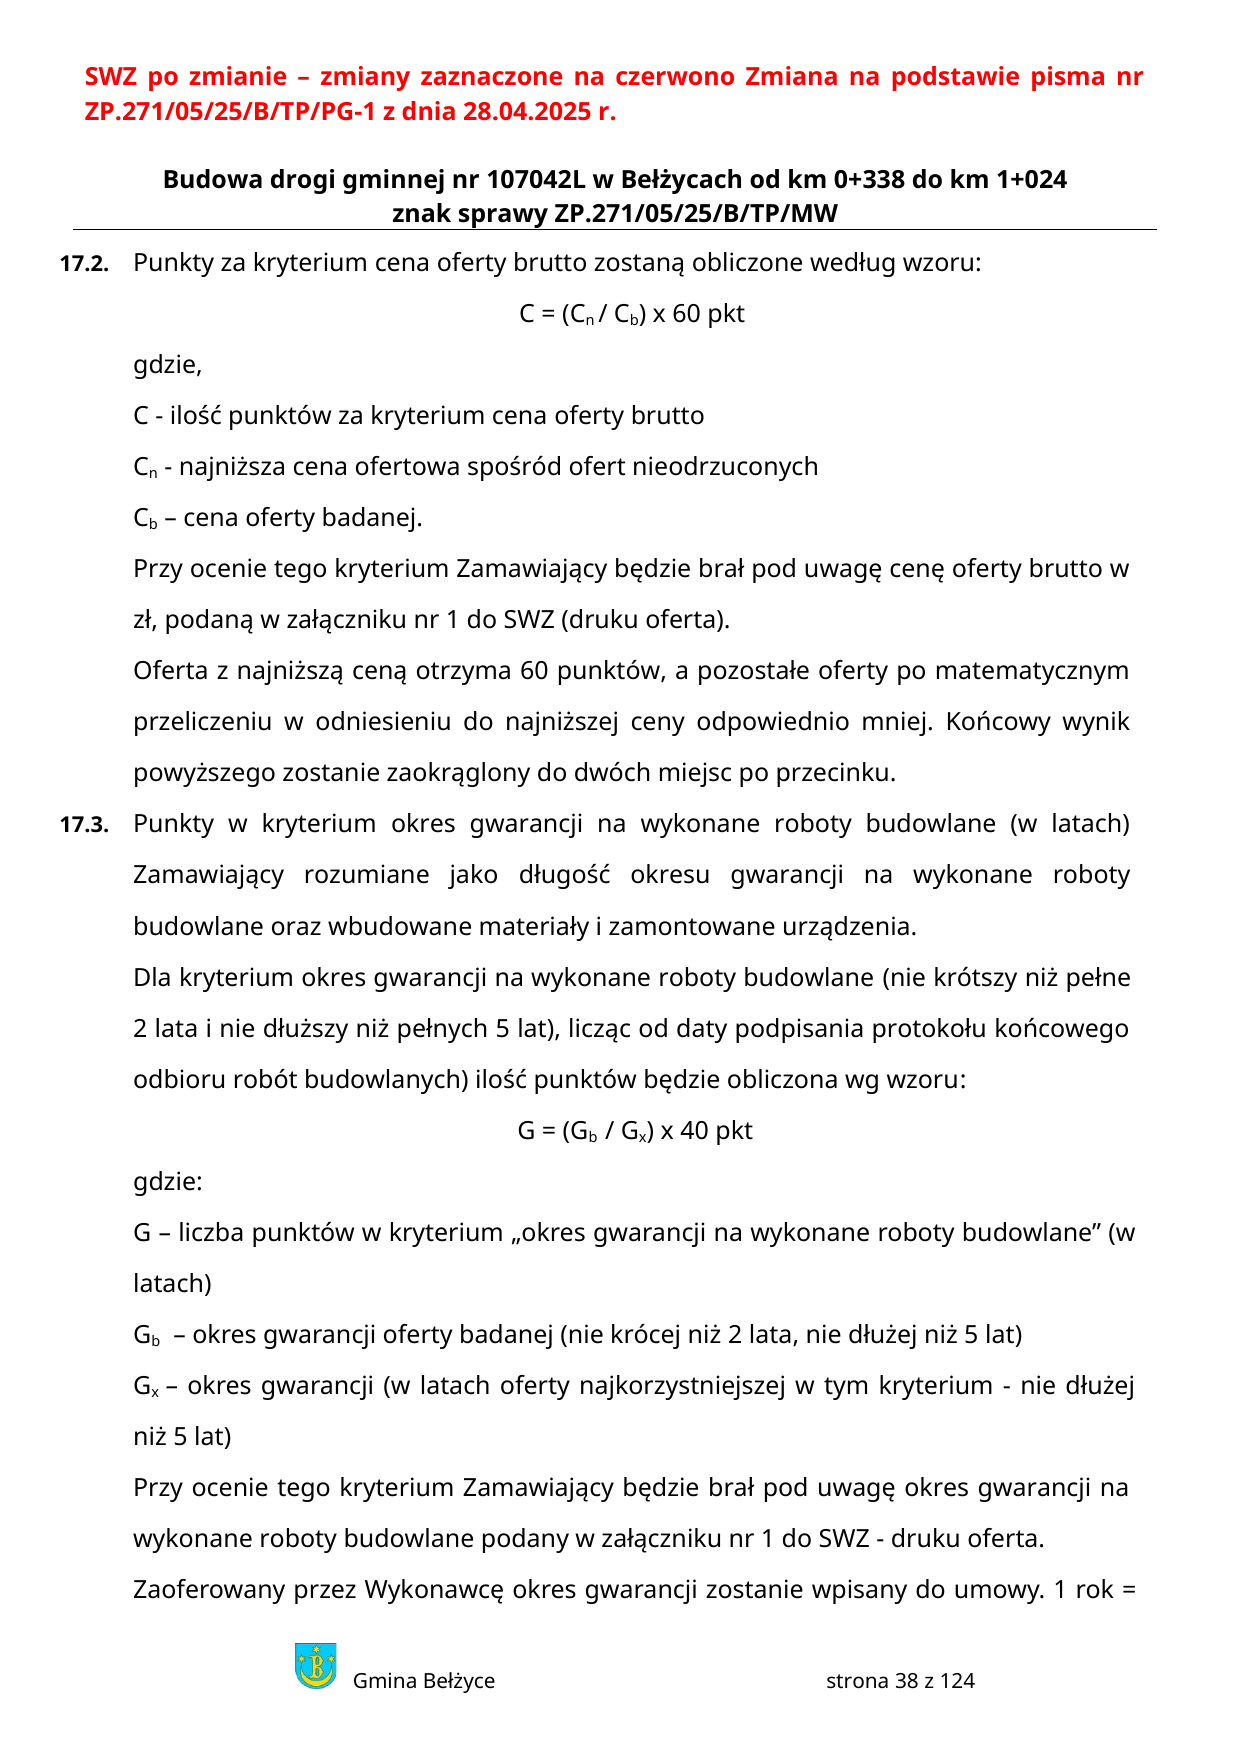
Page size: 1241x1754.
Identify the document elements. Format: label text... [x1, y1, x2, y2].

list Punkty w kryterium okres gwarancji na wykonane roboty budowlane (w latach) Zamawiający rozumiane jako długość okresu gwarancji na wykonane roboty budowlane oraz wbudowane materiały i zamontowane urządzenia. [59, 806, 1131, 942]
text gdzie, [133, 347, 1131, 381]
text Gb – okres gwarancji oferty badanej (nie krócej niż 2 lata, nie dłużej niż 5 lat) [133, 1316, 1137, 1351]
picture [328, 1655, 337, 1663]
list C = (Cn / Cb) x 60 pkt [133, 296, 1131, 330]
text Oferta z najniższą ceną otrzyma 60 punktów, a pozostałe oferty po matematycznym przeliczeniu w odniesieniu do najniższej ceny odpowiednio mniej. Końcowy wynik powyższego zostanie zaokrąglony do dwóch miejsc po przecinku. [133, 653, 1131, 789]
text G – liczba punktów w kryterium „okres gwarancji na wykonane roboty budowlane” (w latach) [133, 1214, 1137, 1299]
text Cb – cena oferty badanej. [133, 500, 1131, 534]
list Punkty za kryterium cena oferty brutto zostaną obliczone według wzoru: [59, 244, 1131, 279]
text Dla kryterium okres gwarancji na wykonane roboty budowlane (nie krótszy niż pełne 2 lata i nie dłuższy niż pełnych 5 lat), licząc od daty podpisania protokołu końcowego odbioru robót budowlanych) ilość punktów będzie obliczona wg wzoru: [133, 959, 1131, 1095]
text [133, 1572, 1137, 1606]
text C - ilość punktów za kryterium cena oferty brutto [133, 398, 1131, 432]
text gdzie: [133, 1163, 1137, 1197]
text Gx – okres gwarancji (w latach oferty najkorzystniejszej w tym kryterium - nie dłużej niż 5 lat) [133, 1367, 1137, 1453]
text Przy ocenie tego kryterium Zamawiający będzie brał pod uwagę okres gwarancji na wykonane roboty budowlane podany w załączniku nr 1 do SWZ - druku oferta. [133, 1469, 1131, 1555]
picture [295, 1645, 337, 1689]
text G = (Gb / Gx) x 40 pkt [133, 1112, 1137, 1146]
text Przy ocenie tego kryterium Zamawiający będzie brał pod uwagę cenę oferty brutto w zł, podaną w załączniku nr 1 do SWZ (druku oferta). [133, 551, 1131, 636]
text Cn - najniższa cena ofertowa spośród ofert nieodrzuconych [133, 449, 1131, 483]
